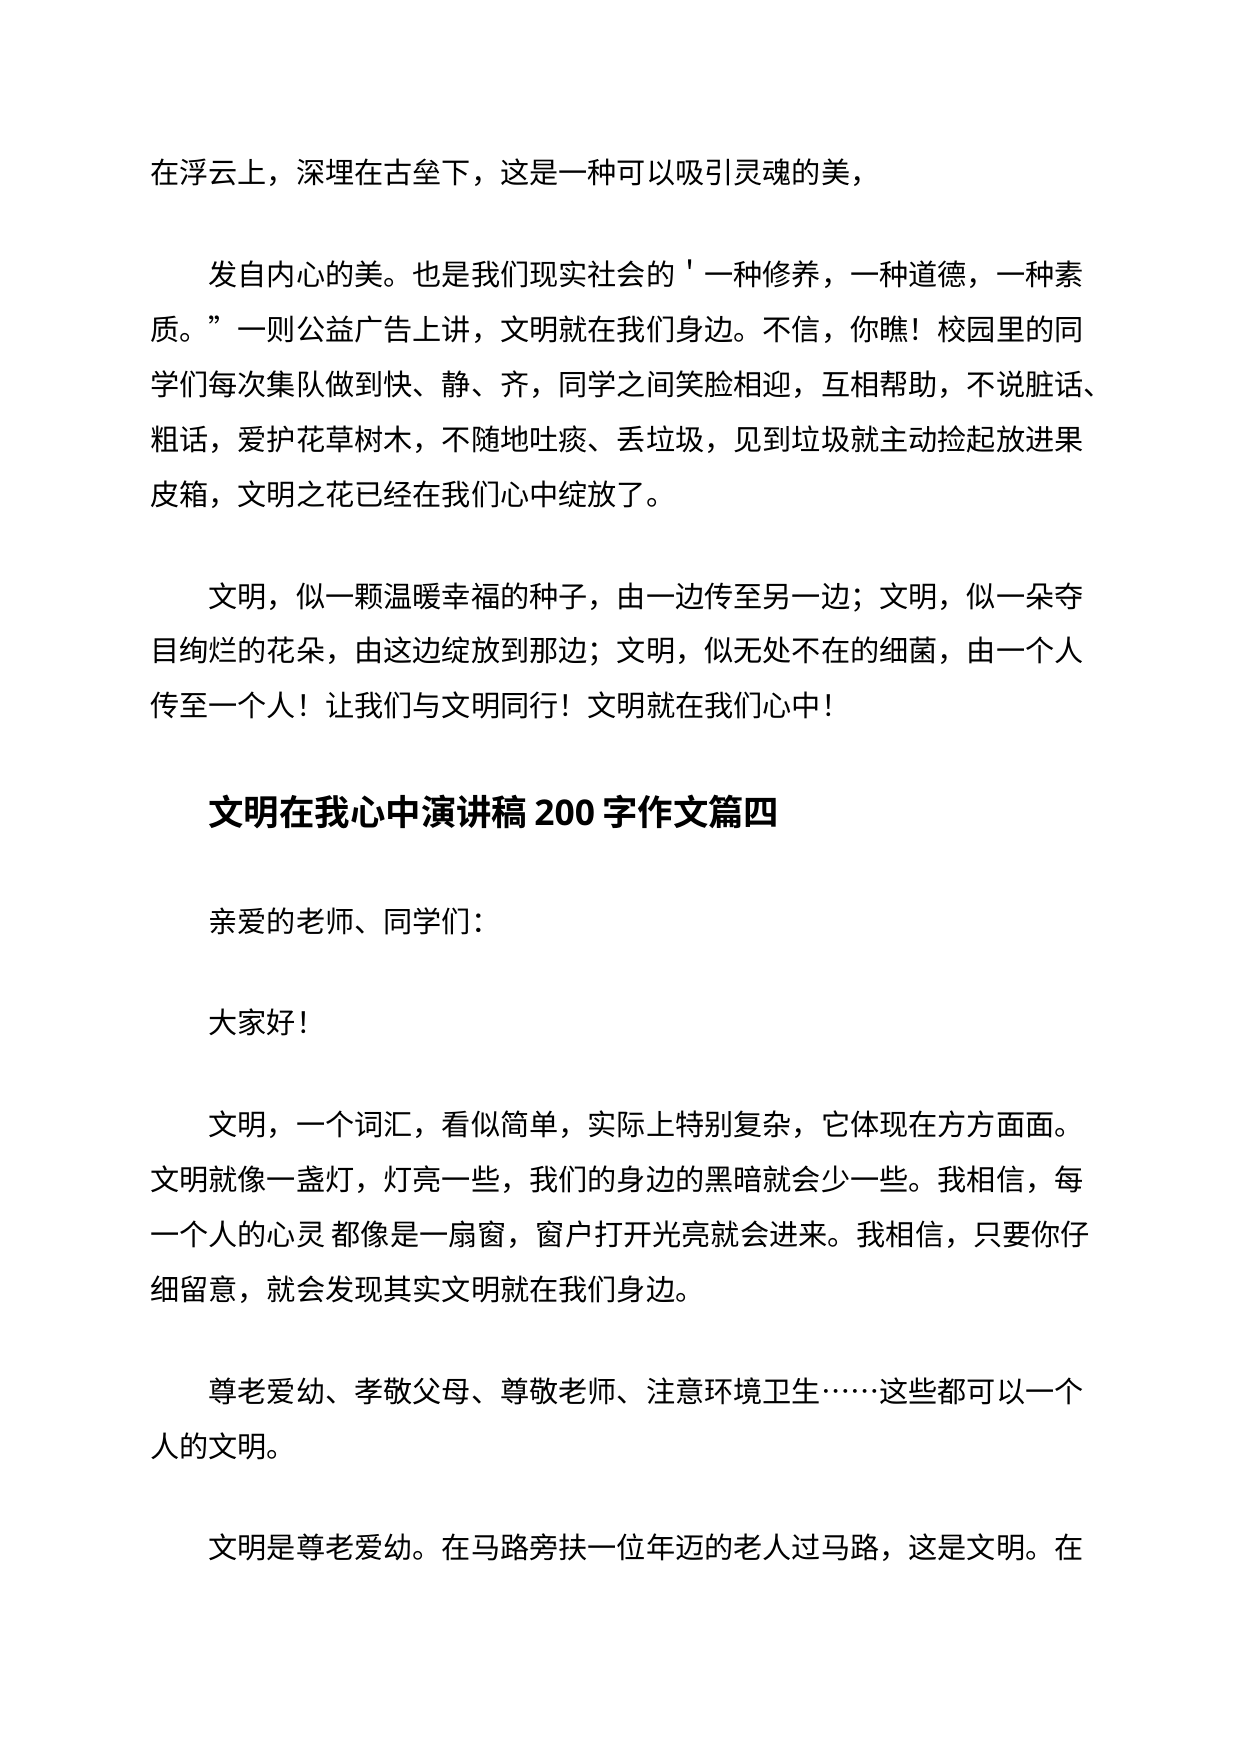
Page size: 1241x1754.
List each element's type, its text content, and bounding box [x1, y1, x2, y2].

text 尊老爱幼、孝敬父母、尊敬老师、注意环境卫生……这些都可以一个人的文明。 [150, 1368, 1090, 1465]
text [150, 1525, 1090, 1567]
text 大家好！ [150, 1000, 1090, 1042]
text 文明在我心中演讲稿200字作文篇四 [150, 785, 1090, 836]
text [150, 150, 1090, 192]
text 亲爱的老师、同学们： [150, 898, 1090, 941]
text 文明，一个词汇，看似简单，实际上特别复杂，它体现在方方面面。 文明就像一盏灯，灯亮一些，我们的身边的黑暗就会少一些。我相信，每一个人的心灵 都像是一扇窗，窗户打开光亮就会进来。我相信，只要你仔细留意，就会发现其实文明就在我们身边。 [150, 1102, 1090, 1309]
text 文明，似一颗温暖幸福的种子，由一边传至另一边；文明，似一朵夺目绚烂的花朵，由这边绽放到那边；文明，似无处不在的细菌，由一个人传至一个人！让我们与文明同行！文明就在我们心中！ [150, 573, 1090, 725]
text 发自内心的美。也是我们现实社会的＇一种修养，一种道德，一种素质。”一则公益广告上讲，文明就在我们身边。不信，你瞧！校园里的同学们每次集队做到快、静、齐，同学之间笑脸相迎，互相帮助，不说脏话、粗话，爱护花草树木，不随地吐痰、丢垃圾，见到垃圾就主动捡起放进果皮箱，文明之花已经在我们心中绽放了。 [150, 252, 1090, 514]
